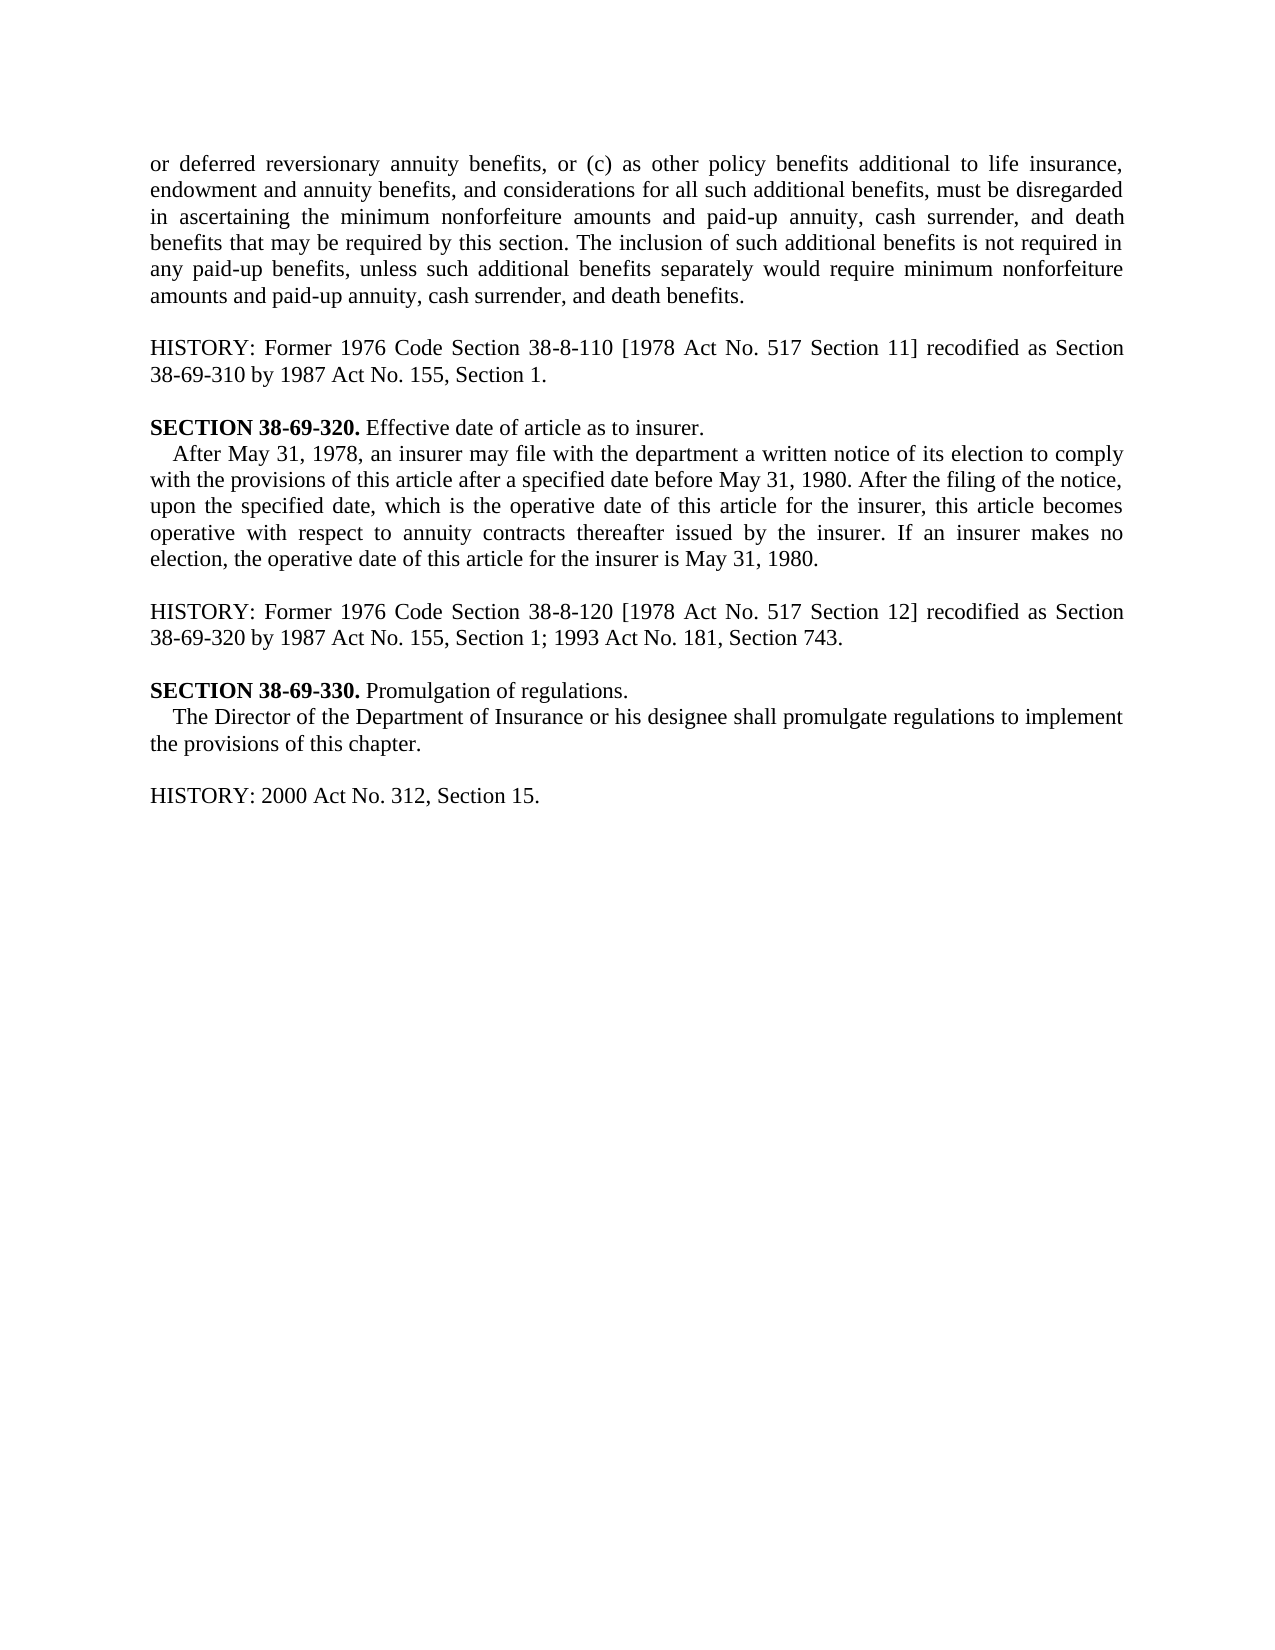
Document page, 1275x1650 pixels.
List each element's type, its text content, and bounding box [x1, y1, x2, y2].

text HISTORY: 2000 Act No. 312, Section 15. [150, 782, 1125, 809]
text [150, 150, 1125, 308]
text SECTION 38-69-320. Effective date of article as to insurer. [150, 413, 1125, 440]
text HISTORY: Former 1976 Code Section 38-8-110 [1978 Act No. 517 Section 11] recodified as Section 38-69-310 by 1987 Act No. 155, Section 1. [150, 334, 1125, 387]
text SECTION 38-69-330. Promulgation of regulations. [150, 677, 1125, 703]
text After May 31, 1978, an insurer may file with the department a written notice of its election to comply with the provisions of this article after a specified date before May 31, 1980. After the filing of the notice, upon the specified date, which is the operative date of this article for the insurer, this article becomes operative with respect to annuity contracts thereafter issued by the insurer. If an insurer makes no election, the operative date of this article for the insurer is May 31, 1980. [150, 440, 1125, 572]
text The Director of the Department of Insurance or his designee shall promulgate regulations to implement the provisions of this chapter. [150, 703, 1125, 756]
text HISTORY: Former 1976 Code Section 38-8-120 [1978 Act No. 517 Section 12] recodified as Section 38-69-320 by 1987 Act No. 155, Section 1; 1993 Act No. 181, Section 743. [150, 598, 1125, 651]
